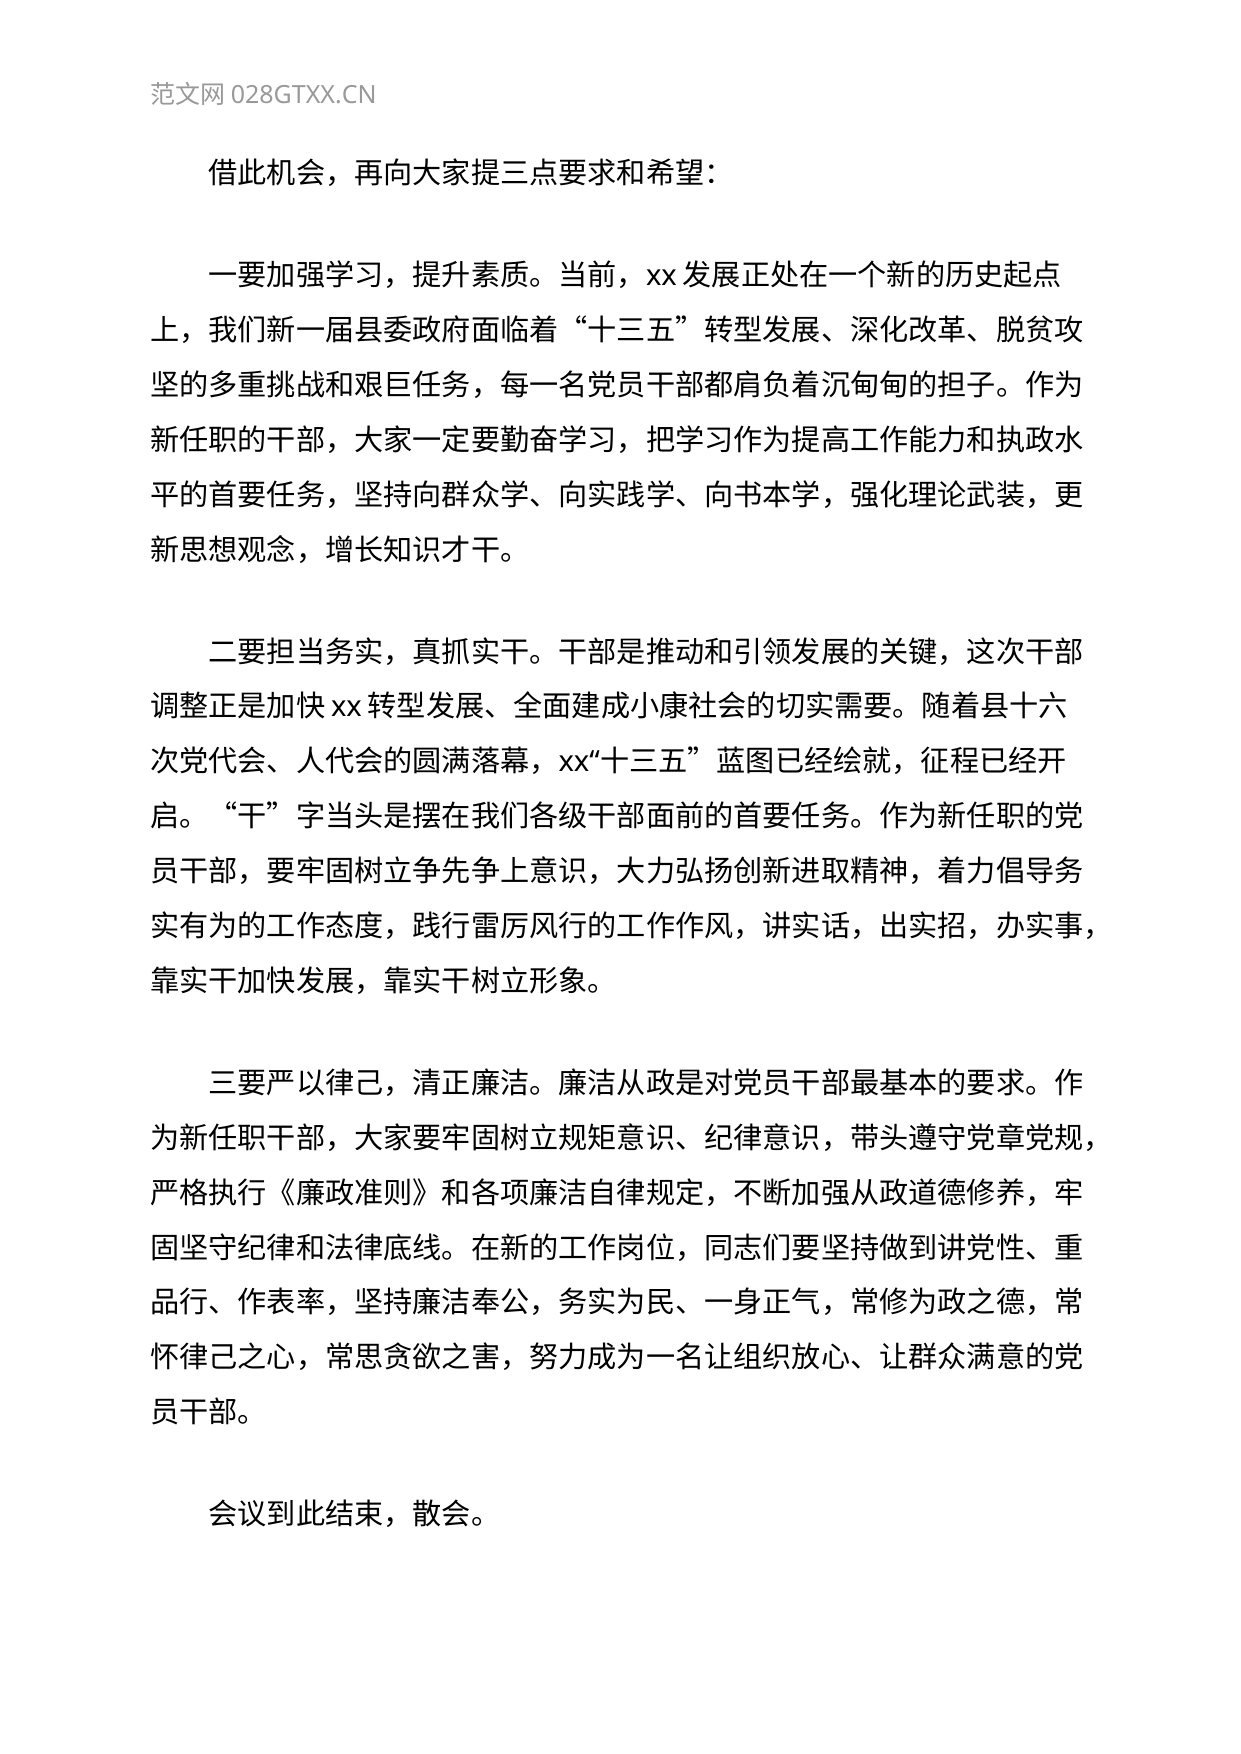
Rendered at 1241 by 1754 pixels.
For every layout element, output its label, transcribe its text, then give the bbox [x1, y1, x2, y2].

text 二要担当务实，真抓实干。干部是推动和引领发展的关键，这次干部调整正是加快xx转型发展、全面建成小康社会的切实需要。随着县十六次党代会、人代会的圆满落幕，xx“十三五”蓝图已经绘就，征程已经开启。“干”字当头是摆在我们各级干部面前的首要任务。作为新任职的党员干部，要牢固树立争先争上意识，大力弘扬创新进取精神，着力倡导务实有为的工作态度，践行雷厉风行的工作作风，讲实话，出实招，办实事，靠实干加快发展，靠实干树立形象。 [150, 628, 1090, 1000]
text 借此机会，再向大家提三点要求和希望： [150, 150, 1090, 192]
text 会议到此结束，散会。 [150, 1491, 1090, 1533]
text 一要加强学习，提升素质。当前，xx发展正处在一个新的历史起点上，我们新一届县委政府面临着“十三五”转型发展、深化改革、脱贫攻坚的多重挑战和艰巨任务，每一名党员干部都肩负着沉甸甸的担子。作为新任职的干部，大家一定要勤奋学习，把学习作为提高工作能力和执政水平的首要任务，坚持向群众学、向实践学、向书本学，强化理论武装，更新思想观念，增长知识才干。 [150, 252, 1090, 569]
text 三要严以律己，清正廉洁。廉洁从政是对党员干部最基本的要求。作为新任职干部，大家要牢固树立规矩意识、纪律意识，带头遵守党章党规，严格执行《廉政准则》和各项廉洁自律规定，不断加强从政道德修养，牢固坚守纪律和法律底线。在新的工作岗位，同志们要坚持做到讲党性、重品行、作表率，坚持廉洁奉公，务实为民、一身正气，常修为政之德，常怀律己之心，常思贪欲之害，努力成为一名让组织放心、让群众满意的党员干部。 [150, 1059, 1090, 1431]
